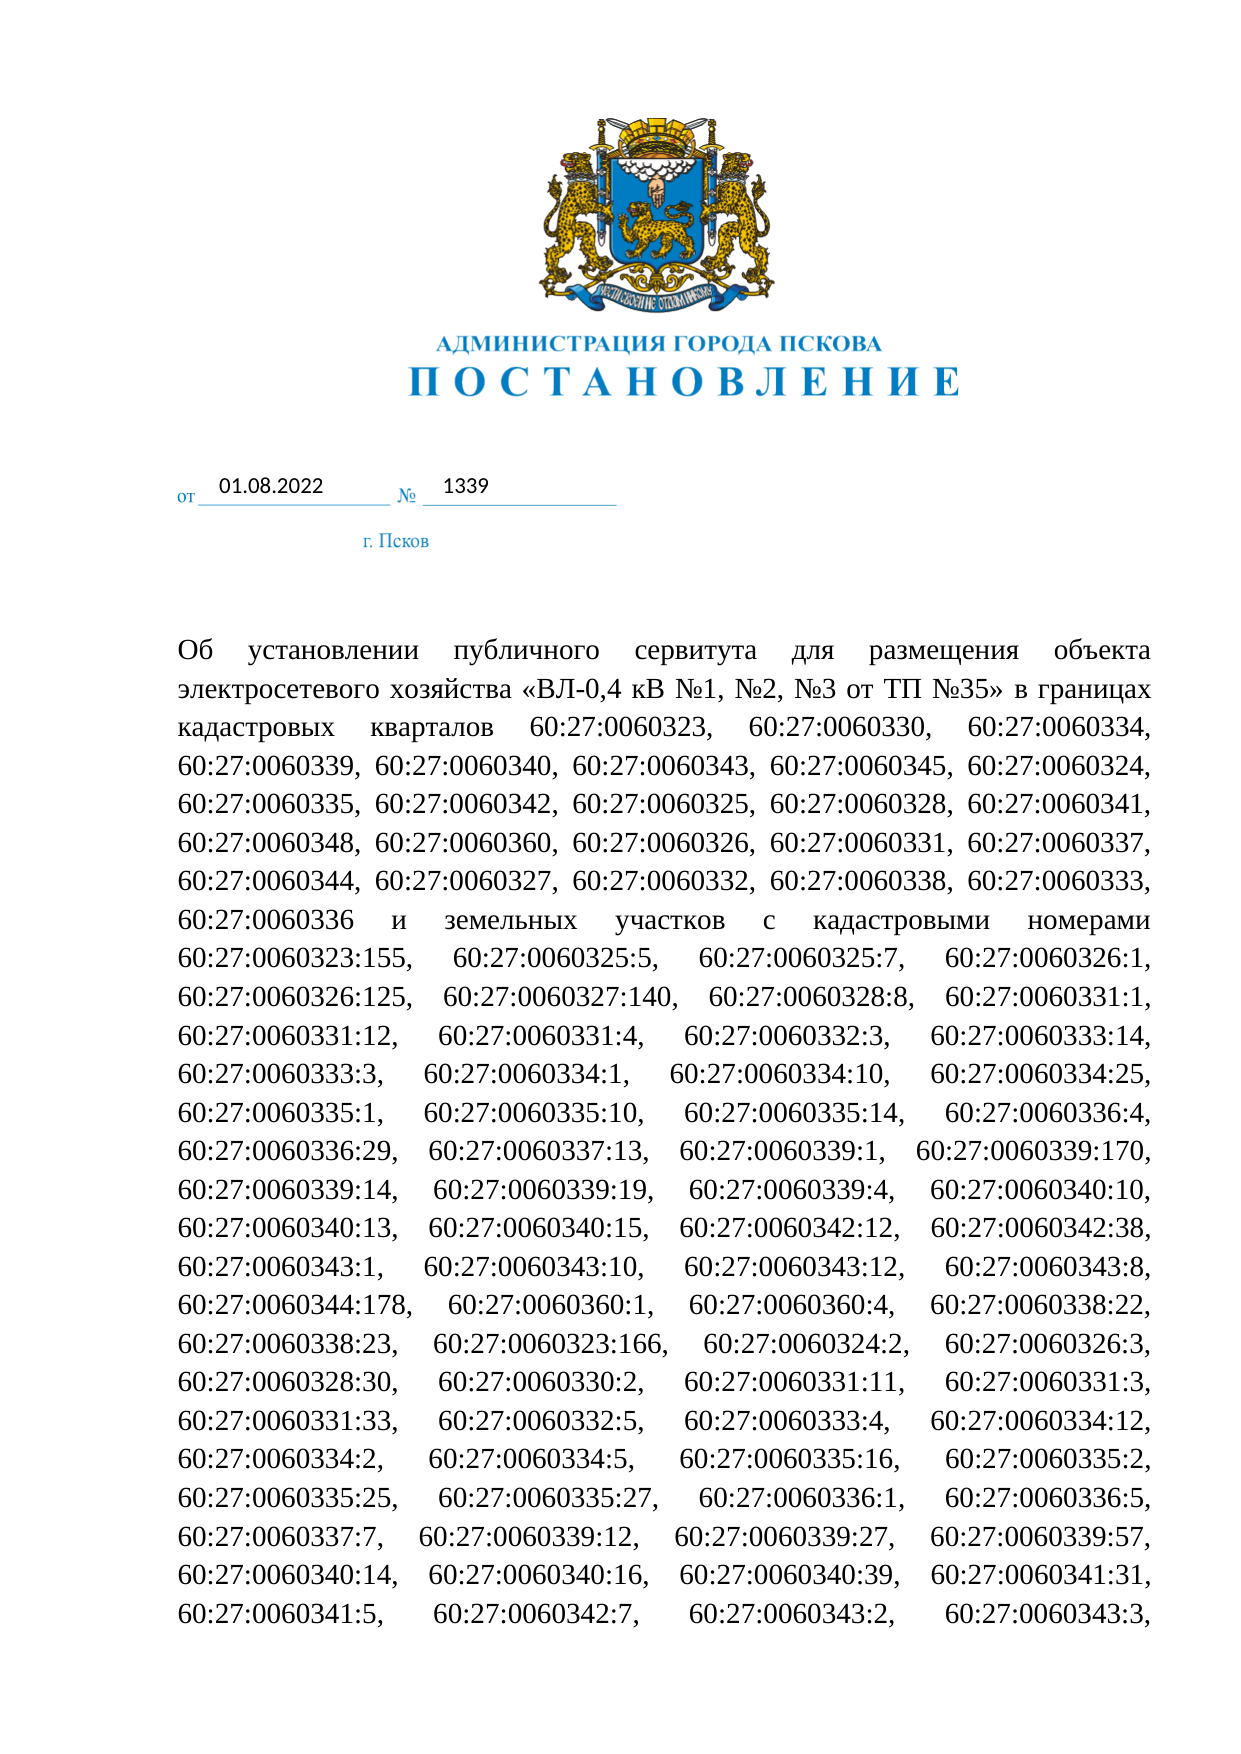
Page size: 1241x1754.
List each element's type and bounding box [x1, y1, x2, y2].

picture [177, 118, 959, 548]
text [177, 632, 1152, 1629]
